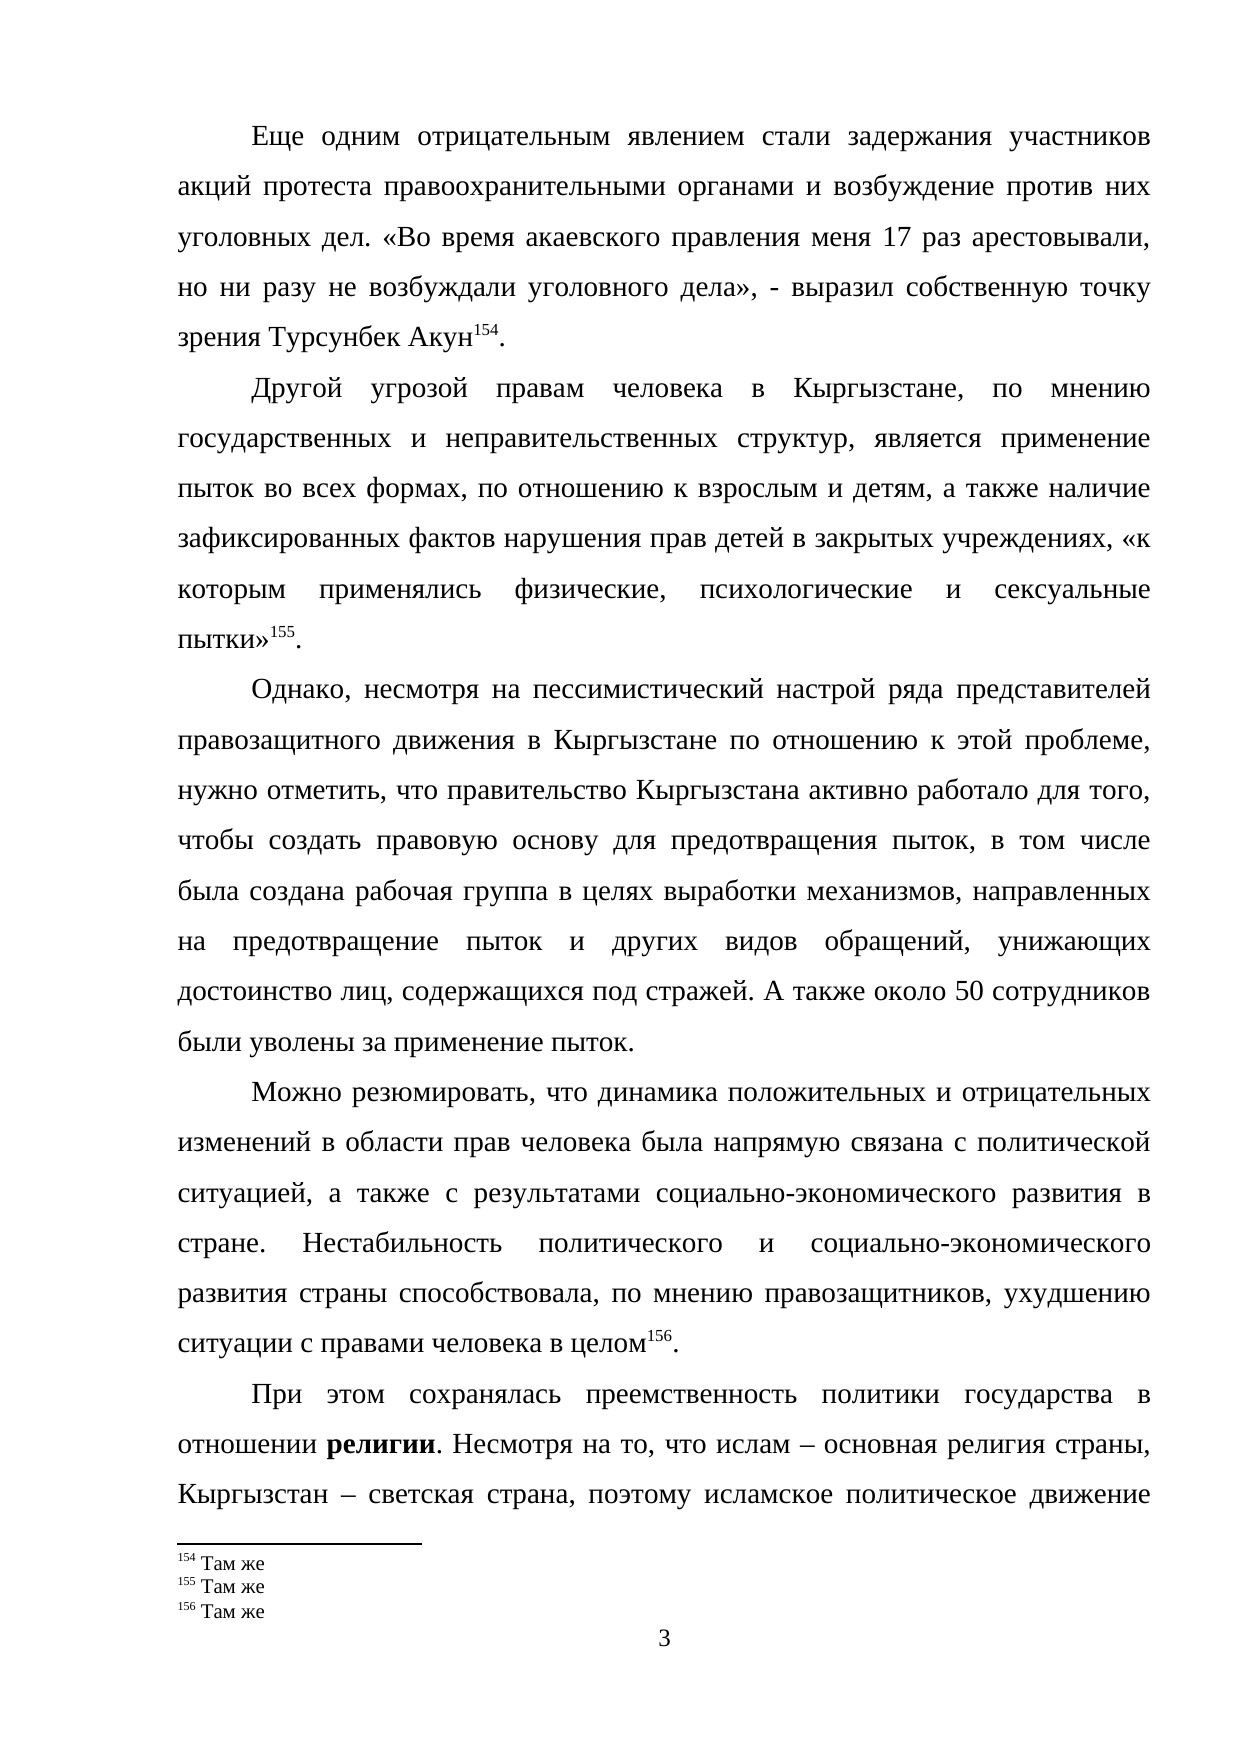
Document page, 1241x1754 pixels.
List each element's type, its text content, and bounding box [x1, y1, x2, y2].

text Еще одним отрицательным явлением стали задержания участников акций протеста правоохранительными органами и возбуждение против них уголовных дел. «Во время акаевского правления меня 17 раз арестовывали, но ни разу не возбуждали уголовного дела», - выразил собственную точку зрения Турсунбек Акун. [177, 118, 1152, 353]
text Другой угрозой правам человека в Кыргызстане, по мнению государственных и неправительственных структур, является применение пыток во всех формах, по отношению к взрослым и детям, а также наличие зафиксированных фактов нарушения прав детей в закрытых учреждениях, «к которым применялись физические, психологические и сексуальные пытки». [177, 370, 1152, 655]
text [177, 1376, 1152, 1510]
text Однако, несмотря на пессимистический настрой ряда представителей правозащитного движения в Кыргызстане по отношению к этой проблеме, нужно отметить, что правительство Кыргызстана активно работало для того, чтобы создать правовую основу для предотвращения пыток, в том числе была создана рабочая группа в целях выработки механизмов, направленных на предотвращение пыток и других видов обращений, унижающих достоинство лиц, содержащихся под стражей. А также около 50 сотрудников были уволены за применение пыток. [177, 672, 1152, 1057]
text Можно резюмировать, что динамика положительных и отрицательных изменений в области прав человека была напрямую связана с политической ситуацией, а также с результатами социально-экономического развития в стране. Нестабильность политического и социально-экономического развития страны способствовала, по мнению правозащитников, ухудшению ситуации с правами человека в целом. [177, 1074, 1152, 1359]
